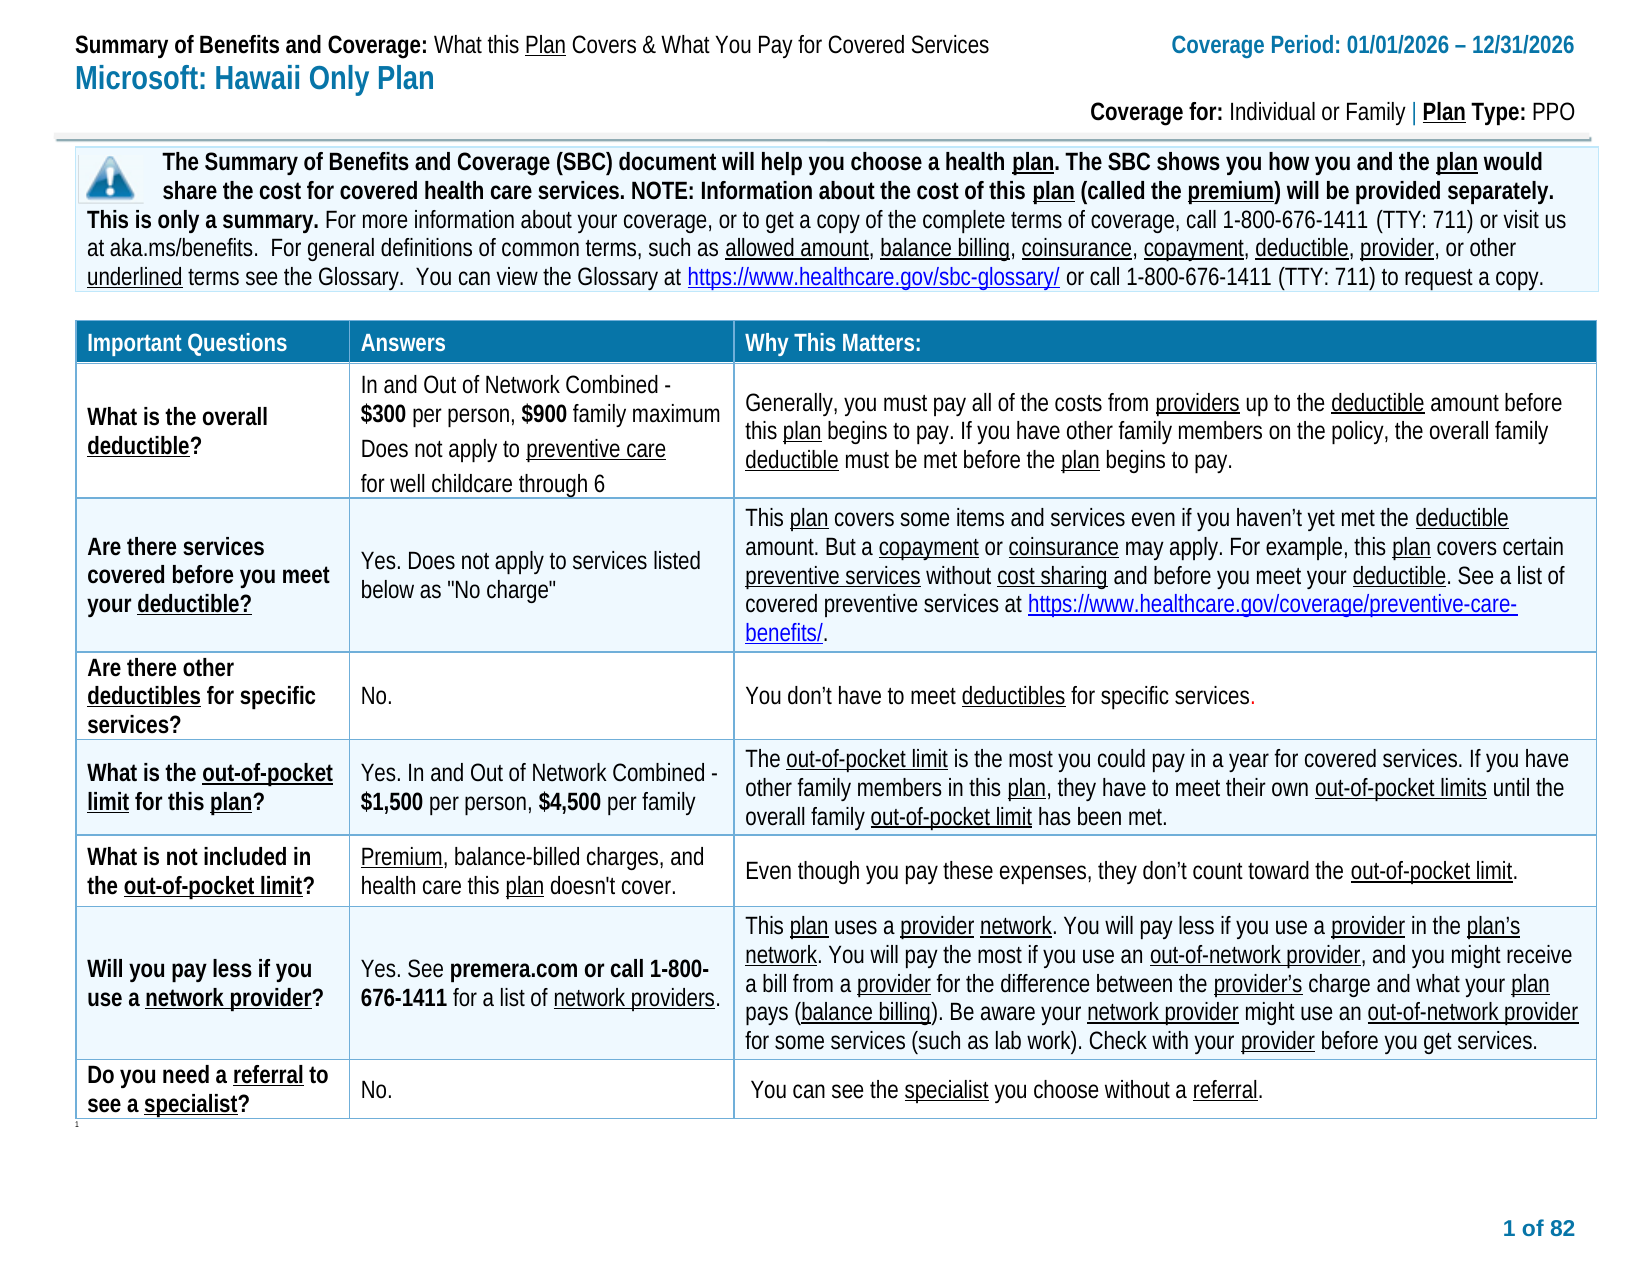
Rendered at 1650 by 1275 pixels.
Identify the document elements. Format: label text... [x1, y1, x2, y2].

table_cell What is not included in the out-of-pocket limit? [77, 836, 349, 906]
table_cell Generally, you must pay all of the costs from providers up to the deductible amount before this plan begins to pay. If you have other family members on the policy, the overall family deductible must be met before the plan begins to pay. [735, 364, 1596, 497]
table_cell Yes. Does not apply to services listed below as "No charge" [350, 499, 733, 651]
table_cell Yes. See premera.com or call 1-800-676-1411 for a list of network providers. [350, 907, 733, 1059]
table_cell What is the out-of-pocket limit for this plan? [77, 740, 349, 834]
table_header The Summary of Benefits and Coverage (SBC) document will help you choose a health plan. The SBC shows you how you and the plan would share the cost for covered health care services. NOTE: Information about the cost of this plan (called the premium) will be provided separately. This is only a summary. For more information about your coverage, or to get a copy of the complete terms of coverage, call 1-800-676-1411 (TTY: 711) or visit us at aka.ms/benefits. For general definitions of common terms, such as allowed amount, balance billing, coinsurance, copayment, deductible, provider, or other underlined terms see the Glossary. You can view the Glossary at https://www.healthcare.gov/sbc-glossary/ or call 1-800-676-1411 (TTY: 711) to request a copy. [76, 148, 1598, 291]
table_cell The out-of-pocket limit is the most you could pay in a year for covered services. If you have other family members in this plan, they have to meet their own out-of-pocket limits until the overall family out-of-pocket limit has been met. [735, 740, 1596, 834]
table_cell No. [350, 1060, 733, 1118]
table_cell You can see the specialist you choose without a referral. [735, 1060, 1596, 1118]
table_header Why This Matters: [735, 321, 1596, 362]
table_header Answers [350, 321, 733, 362]
picture [77, 155, 144, 205]
table_cell You don’t have to meet deductibles for specific services. [735, 653, 1596, 738]
table_cell This plan covers some items and services even if you haven’t yet met the deductible amount. But a copayment or coinsurance may apply. For example, this plan covers certain preventive services without cost sharing and before you meet your deductible. See a list of covered preventive services at https://www.healthcare.gov/coverage/preventive-care-benefits/. [735, 499, 1596, 651]
table_cell Yes. In and Out of Network Combined - $1,500 per person, $4,500 per family [350, 740, 733, 834]
table_cell This plan uses a provider network. You will pay less if you use a provider in the plan’s network. You will pay the most if you use an out-of-network provider, and you might receive a bill from a provider for the difference between the provider’s charge and what your plan pays (balance billing). Be aware your network provider might use an out-of-network provider for some services (such as lab work). Check with your provider before you get services. [735, 907, 1596, 1059]
table_cell Are there services covered before you meet your deductible? [77, 499, 349, 651]
table_cell What is the overall deductible? [77, 364, 349, 497]
table_cell No. [350, 653, 733, 738]
table_cell Do you need a referral to see a specialist? [77, 1060, 349, 1118]
table_cell Will you pay less if you use a network provider? [77, 907, 349, 1059]
table_cell Are there other deductibles for specific services? [77, 653, 349, 738]
table_cell Premium, balance-billed charges, and health care this plan doesn't cover. [350, 836, 733, 906]
table_header Important Questions [77, 321, 349, 362]
table_cell Even though you pay these expenses, they don’t count toward the out-of-pocket limit. [735, 836, 1596, 906]
table_cell In and Out of Network Combined - $300 per person, $900 family maximum Does not apply to preventive care for well childcare through 6 [350, 364, 733, 497]
